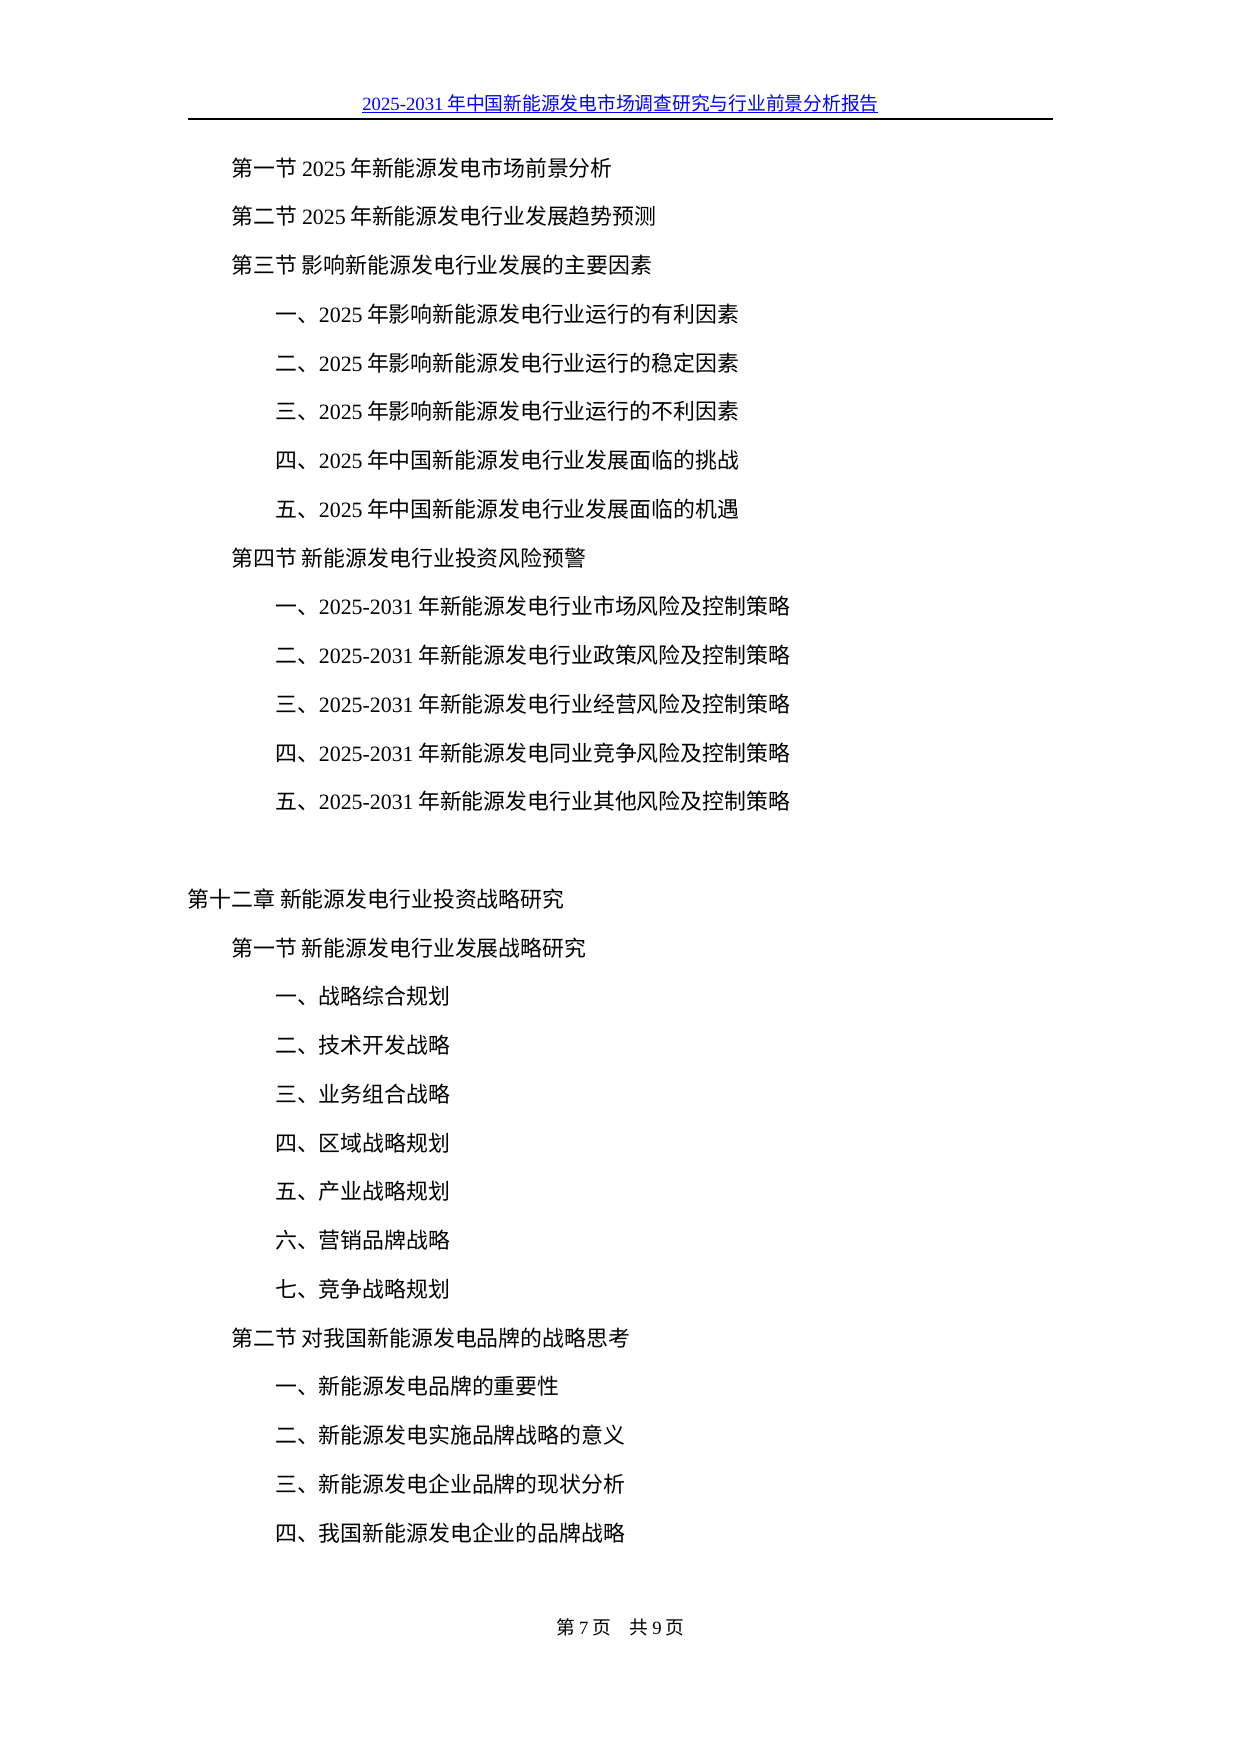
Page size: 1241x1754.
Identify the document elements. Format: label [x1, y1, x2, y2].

text [187, 150, 1053, 1548]
